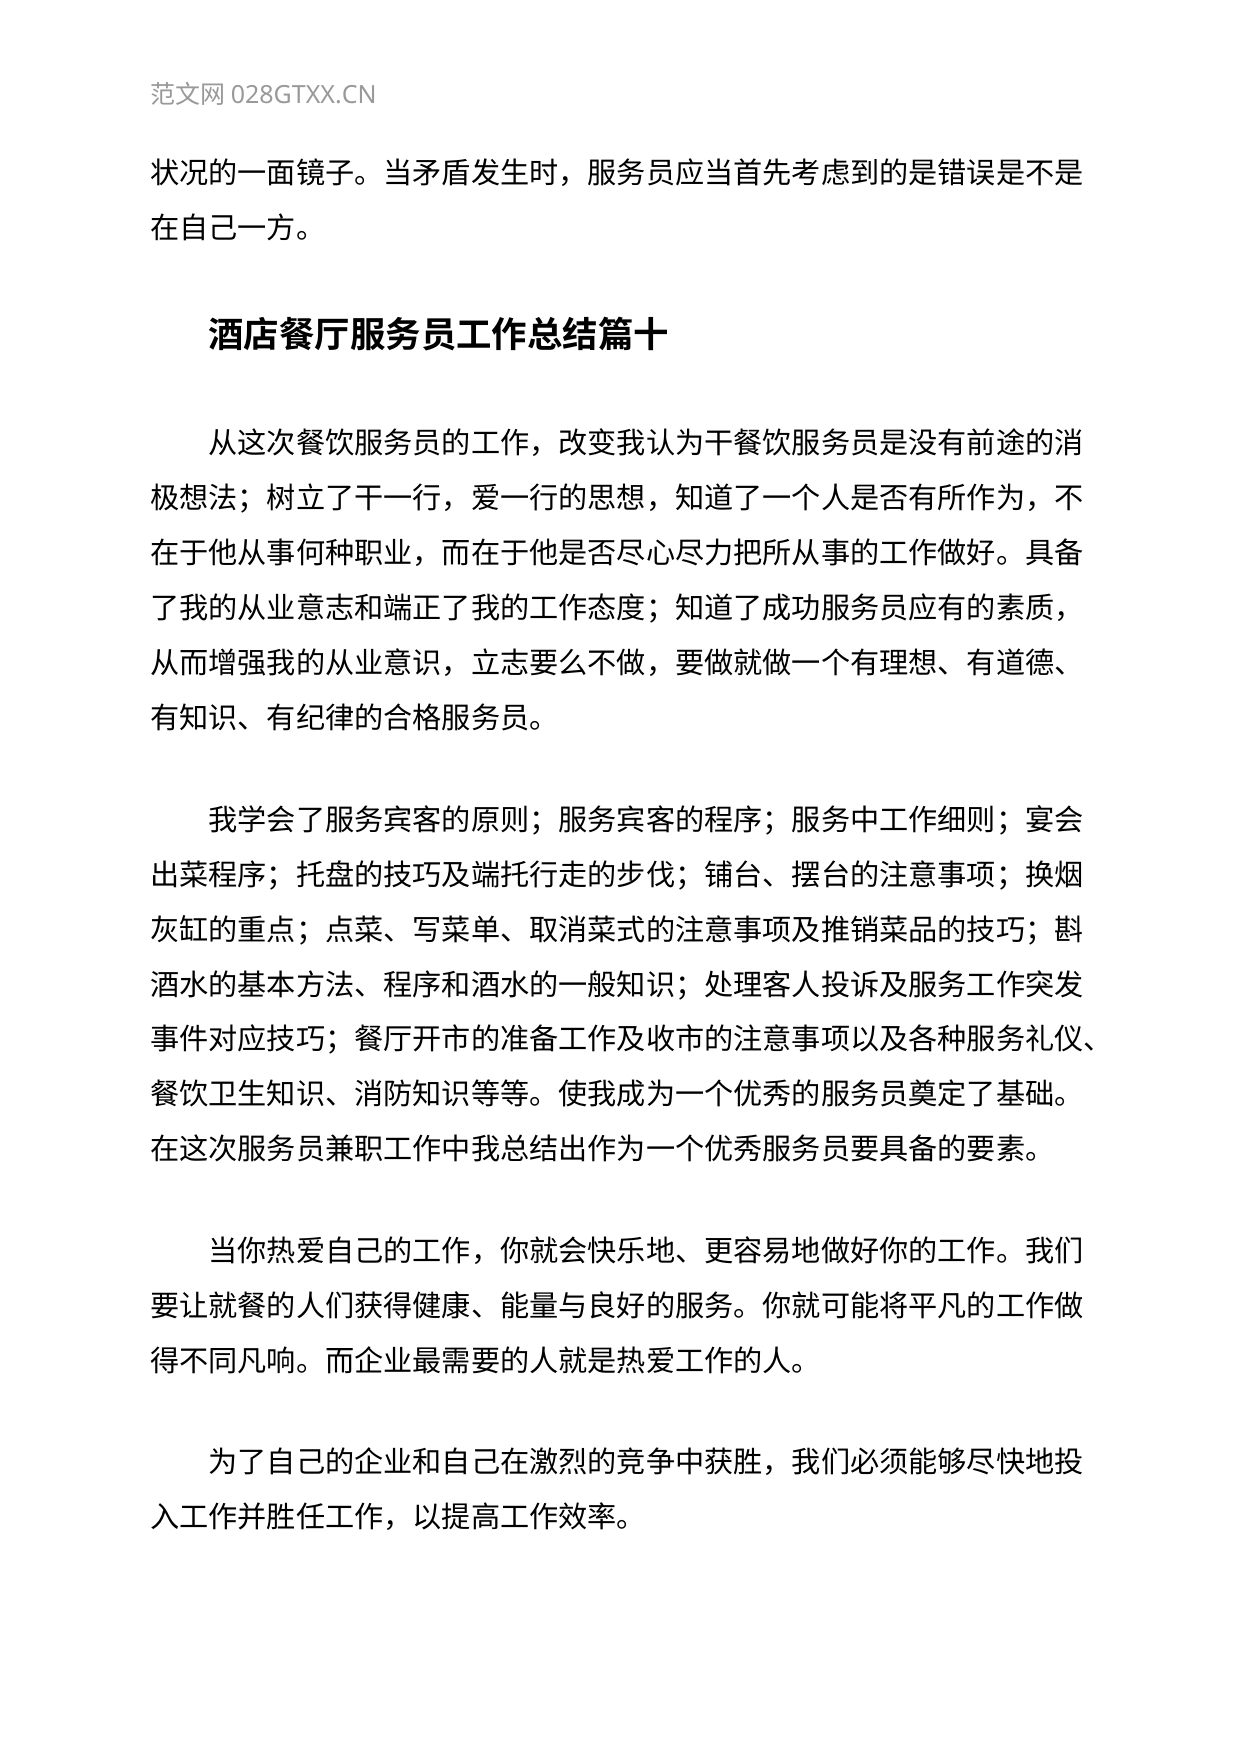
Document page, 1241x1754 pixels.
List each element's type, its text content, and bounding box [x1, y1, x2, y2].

text 我学会了服务宾客的原则；服务宾客的程序；服务中工作细则；宴会出菜程序；托盘的技巧及端托行走的步伐；铺台、摆台的注意事项；换烟灰缸的重点；点菜、写菜单、取消菜式的注意事项及推销菜品的技巧；斟酒水的基本方法、程序和酒水的一般知识；处理客人投诉及服务工作突发事件对应技巧；餐厅开市的准备工作及收市的注意事项以及各种服务礼仪、餐饮卫生知识、消防知识等等。使我成为一个优秀的服务员奠定了基础。在这次服务员兼职工作中我总结出作为一个优秀服务员要具备的要素。 [150, 796, 1090, 1168]
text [150, 150, 1090, 247]
text 从这次餐饮服务员的工作，改变我认为干餐饮服务员是没有前途的消极想法；树立了干一行，爱一行的思想，知道了一个人是否有所作为，不在于他从事何种职业，而在于他是否尽心尽力把所从事的工作做好。具备了我的从业意志和端正了我的工作态度；知道了成功服务员应有的素质，从而增强我的从业意识，立志要么不做，要做就做一个有理想、有道德、有知识、有纪律的合格服务员。 [150, 420, 1090, 737]
text 酒店餐厅服务员工作总结篇十 [150, 307, 1090, 358]
text 当你热爱自己的工作，你就会快乐地、更容易地做好你的工作。我们要让就餐的人们获得健康、能量与良好的服务。你就可能将平凡的工作做得不同凡响。而企业最需要的人就是热爱工作的人。 [150, 1227, 1090, 1379]
text 为了自己的企业和自己在激烈的竞争中获胜，我们必须能够尽快地投入工作并胜任工作，以提高工作效率。 [150, 1439, 1090, 1536]
